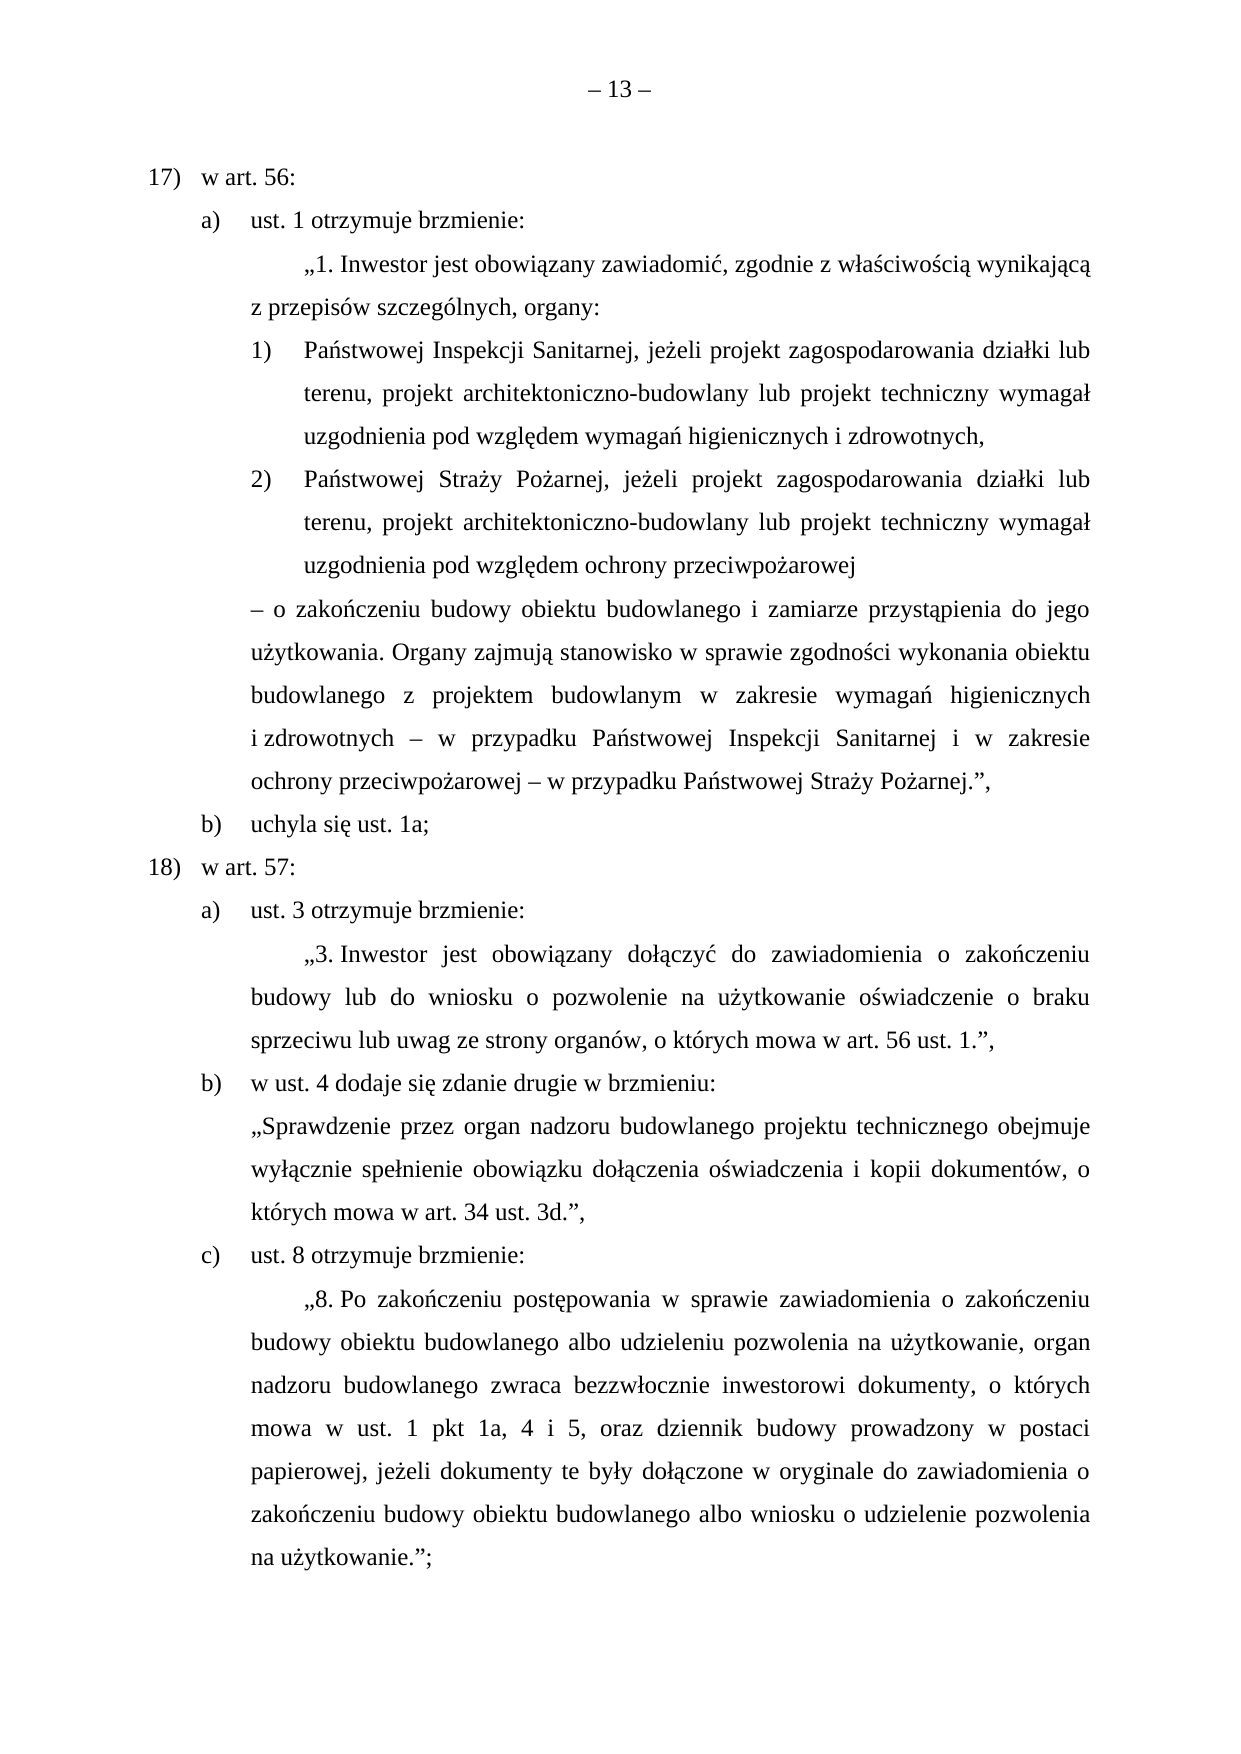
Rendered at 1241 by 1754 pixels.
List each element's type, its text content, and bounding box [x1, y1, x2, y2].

text c) ust. 8 otrzymuje brzmienie: [201, 1241, 1091, 1269]
text 17) w art. 56: [148, 162, 1091, 191]
text „8. Po zakończeniu postępowania w sprawie zawiadomienia o zakończeniu budowy obiektu budowlanego albo udzieleniu pozwolenia na użytkowanie, organ nadzoru budowlanego zwraca bezzwłocznie inwestorowi dokumenty, o których mowa w ust. 1 pkt 1a, 4 i 5, oraz dziennik budowy prowadzony w postaci papierowej, jeżeli dokumenty te były dołączone w oryginale do zawiadomienia o zakończeniu budowy obiektu budowlanego albo wniosku o udzielenie pozwolenia na użytkowanie.”; [251, 1284, 1091, 1571]
text „1. Inwestor jest obowiązany zawiadomić, zgodnie z właściwością wynikającą z przepisów szczególnych, organy: [251, 249, 1091, 321]
text 18) w art. 57: [148, 852, 1091, 881]
text „3. Inwestor jest obowiązany dołączyć do zawiadomienia o zakończeniu budowy lub do wniosku o pozwolenie na użytkowanie oświadczenie o braku sprzeciwu lub uwag ze strony organów, o których mowa w art. 56 ust. 1.”, [251, 939, 1091, 1054]
text „Sprawdzenie przez organ nadzoru budowlanego projektu technicznego obejmuje wyłącznie spełnienie obowiązku dołączenia oświadczenia i kopii dokumentów, o których mowa w art. 34 ust. 3d.”, [251, 1111, 1091, 1226]
text a) ust. 1 otrzymuje brzmienie: [201, 206, 1091, 234]
text – o zakończeniu budowy obiektu budowlanego i zamiarze przystąpienia do jego użytkowania. Organy zajmują stanowisko w sprawie zgodności wykonania obiektu budowlanego z projektem budowlanym w zakresie wymagań higienicznych i zdrowotnych – w przypadku Państwowej Inspekcji Sanitarnej i w zakresie ochrony przeciwpożarowej – w przypadku Państwowej Straży Pożarnej.”, [251, 594, 1091, 795]
text 2) Państwowej Straży Pożarnej, jeżeli projekt zagospodarowania działki lub terenu, projekt architektoniczno-budowlany lub projekt techniczny wymagał uzgodnienia pod względem ochrony przeciwpożarowej [251, 464, 1091, 579]
text b) uchyla się ust. 1a; [201, 809, 1091, 838]
text 1) Państwowej Inspekcji Sanitarnej, jeżeli projekt zagospodarowania działki lub terenu, projekt architektoniczno-budowlany lub projekt techniczny wymagał uzgodnienia pod względem wymagań higienicznych i zdrowotnych, [251, 335, 1091, 450]
text a) ust. 3 otrzymuje brzmienie: [201, 896, 1091, 924]
text b) w ust. 4 dodaje się zdanie drugie w brzmieniu: [201, 1068, 1091, 1097]
